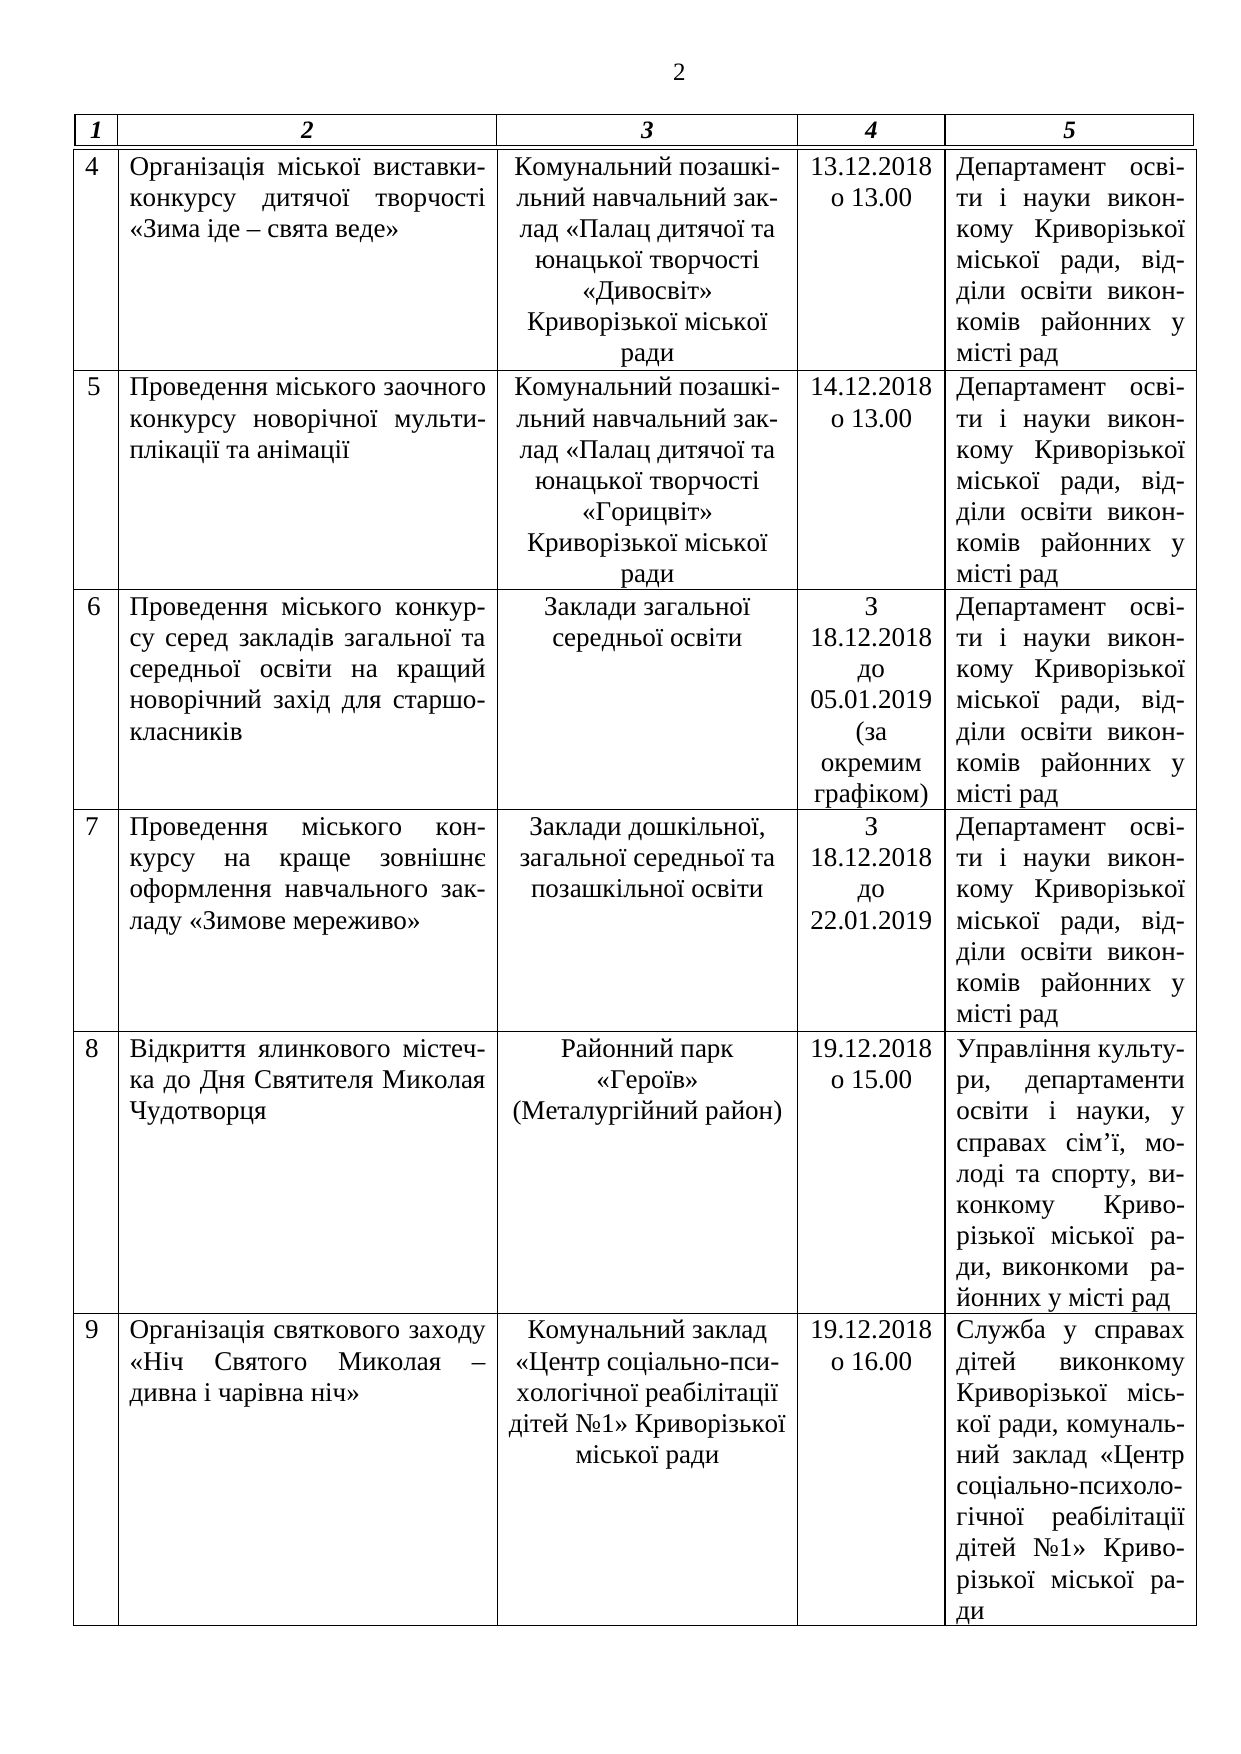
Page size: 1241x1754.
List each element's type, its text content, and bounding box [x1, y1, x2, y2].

table_cell Департамент осві-ти і науки викон-кому Криворізької міської ради, від-діли освіти викон-комів районних у місті рад [946, 810, 1196, 1031]
table_cell Районний парк «Героїв» (Металургійний район) [498, 1032, 797, 1312]
table_cell [74, 590, 118, 809]
table_cell 19.12.2018 о 16.00 [798, 1314, 944, 1625]
table_cell Заклади загальної середньої освіти [498, 590, 797, 809]
table_cell [74, 1032, 118, 1312]
table_cell Організація святкового заходу «Ніч Святого Миколая – дивна і чарівна ніч» [119, 1314, 497, 1625]
table_cell Проведення міського кон-курсу на краще зовнішнє оформлення навчального зак-ладу «Зимове мереживо» [119, 810, 497, 1031]
table_cell [74, 810, 118, 1031]
table_cell З 18.12.2018 до 22.01.2019 [798, 810, 944, 1031]
table_cell Комунальний позашкі-льний навчальний зак-лад «Палац дитячої та юнацької творчості «Дивосвіт» Криворізької міської ради [498, 150, 797, 369]
table_cell Проведення міського заочного конкурсу новорічної мульти-плікації та анімації [119, 371, 497, 589]
table_cell [74, 150, 118, 369]
table_cell Комунальний позашкі-льний навчальний зак-лад «Палац дитячої та юнацької творчості «Горицвіт» Криворізької міської ради [498, 371, 797, 589]
table_cell Управління культу-ри, департаменти освіти і науки, у справах сім’ї, мо-лоді та спорту, ви-конкому Криво-різької міської ра-ди, виконкоми ра-йонних у місті рад [946, 1032, 1196, 1312]
table_cell 14.12.2018 о 13.00 [798, 371, 944, 589]
table_cell Департамент осві-ти і науки викон-кому Криворізької міської ради, від-діли освіти викон-комів районних у місті рад [946, 371, 1196, 589]
table_cell Проведення міського конкур-су серед закладів загальної та середньої освіти на кращий новорічний захід для старшо-класників [119, 590, 497, 809]
table_cell 13.12.2018 о 13.00 [798, 150, 944, 369]
table_cell 19.12.2018 о 15.00 [798, 1032, 944, 1312]
table_cell З 18.12.2018 до 05.01.2019 (за окремим графіком) [798, 590, 944, 809]
table_cell Департамент осві-ти і науки викон-кому Криворізької міської ради, від-діли освіти викон-комів районних у місті рад [946, 150, 1196, 369]
table_cell Департамент осві-ти і науки викон-кому Криворізької міської ради, від-діли освіти викон-комів районних у місті рад [946, 590, 1196, 809]
table_cell [74, 1314, 118, 1625]
table_cell Заклади дошкільної, загальної середньої та позашкільної освіти [498, 810, 797, 1031]
table_cell Відкриття ялинкового містеч-ка до Дня Святителя Миколая Чудотворця [119, 1032, 497, 1312]
table_cell Комунальний заклад «Центр соціально-пси-хологічної реабілітації дітей №1» Криворізької міської ради [498, 1314, 797, 1625]
table_cell Організація міської виставки-конкурсу дитячої творчості «Зима іде – свята веде» [119, 150, 497, 369]
table_cell Служба у справах дітей виконкому Криворізької місь-кої ради, комуналь-ний заклад «Центр соціально-психоло-гічної реабілітації дітей №1» Криво-різької міської ра-ди [946, 1314, 1196, 1625]
table_cell [74, 371, 118, 589]
